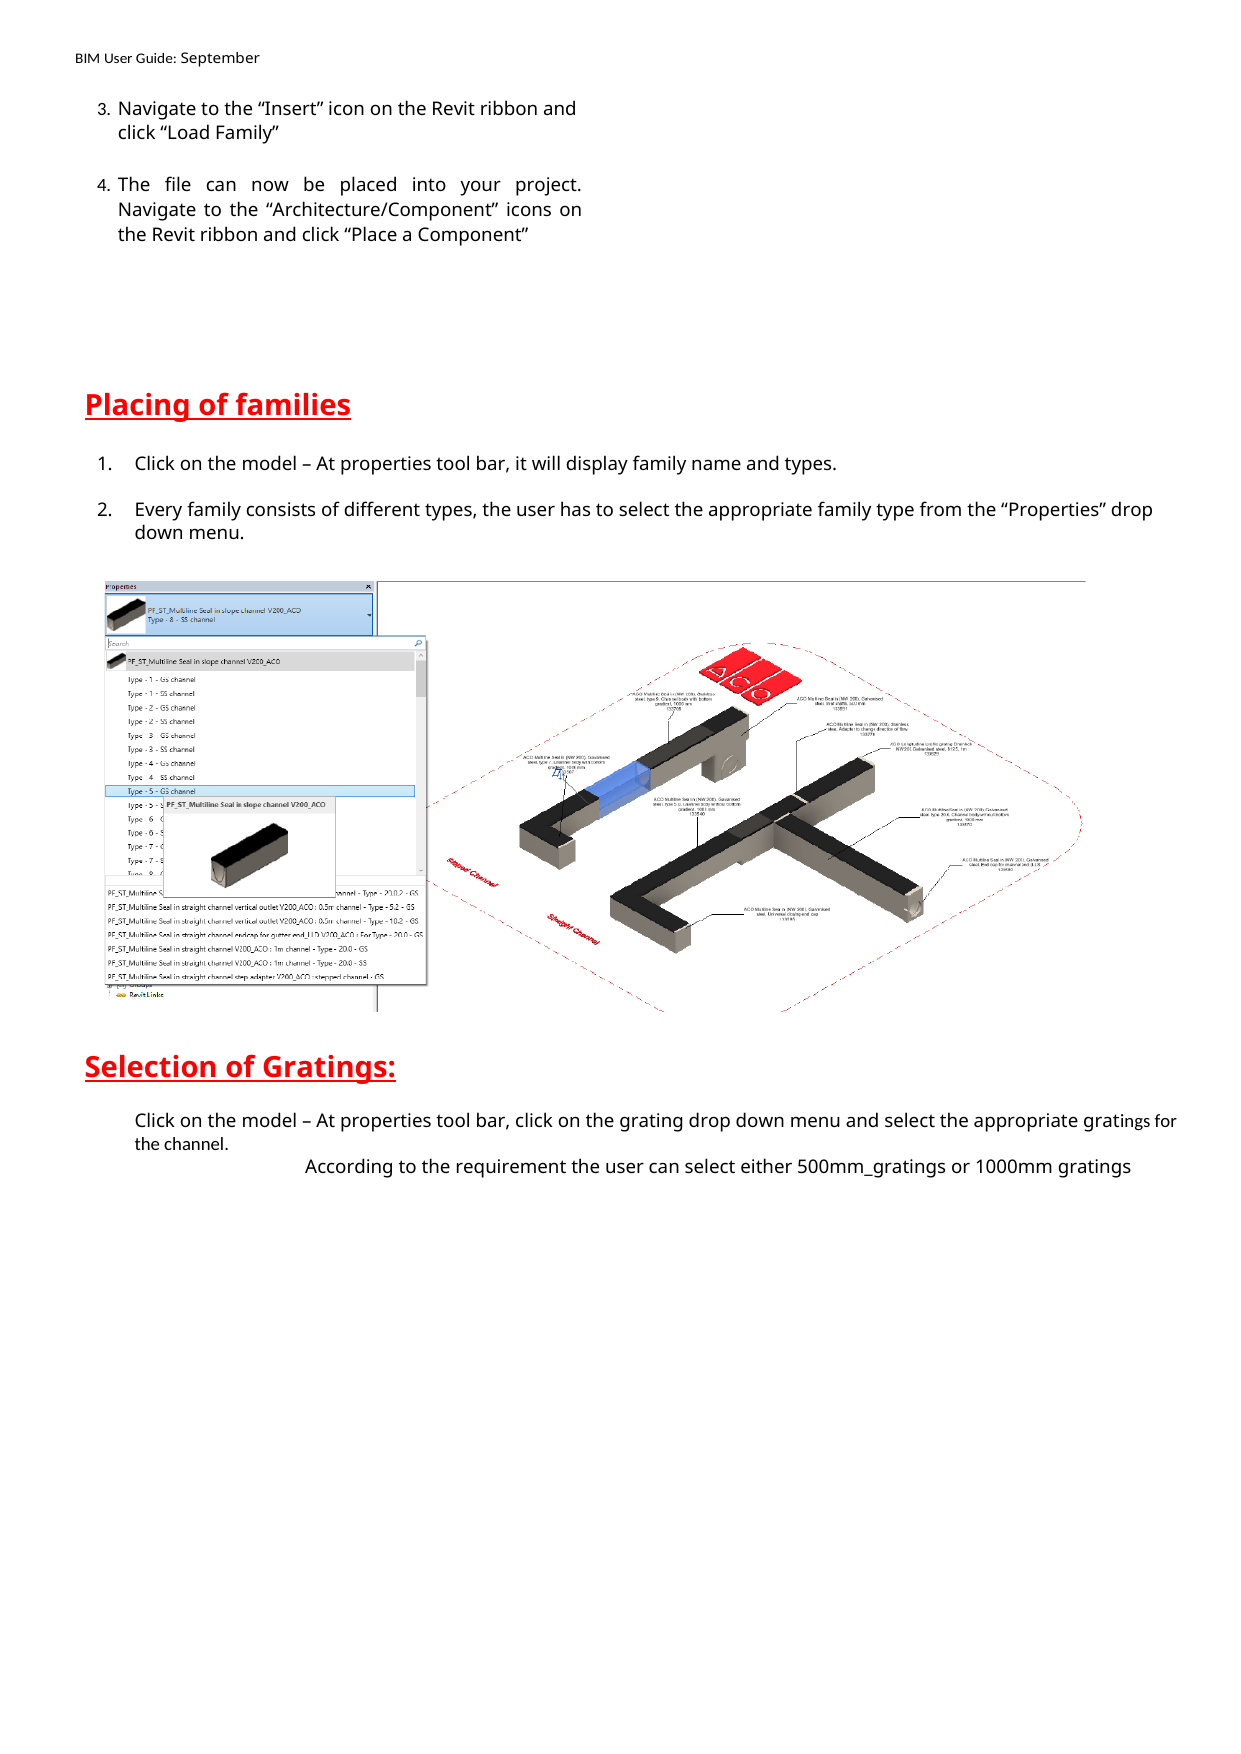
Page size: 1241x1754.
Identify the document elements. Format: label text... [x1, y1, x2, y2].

list The file can now be placed into your project. Navigate to the “Architecture/Component” icons on the Revit ribbon and click “Place a Component” [97, 172, 582, 247]
list Every family consists of different types, the user has to select the appropriate family type from the “Properties” drop down menu. [97, 498, 1180, 544]
list Navigate to the “Insert” icon on the Revit ribbon and click “Load Family” [97, 95, 602, 145]
text According to the requirement the user can select either 500mm_gratings or 1000mm gratings [134, 1155, 1180, 1178]
list Click on the model – At properties tool bar, it will display family name and types. [97, 452, 1180, 475]
text Click on the model – At properties tool bar, click on the grating drop down menu and select the appropriate gratings for the channel. [134, 1110, 1180, 1155]
picture [104, 581, 1086, 1012]
text Selection of Gratings: [84, 1046, 568, 1086]
text Placing of families [84, 384, 568, 424]
